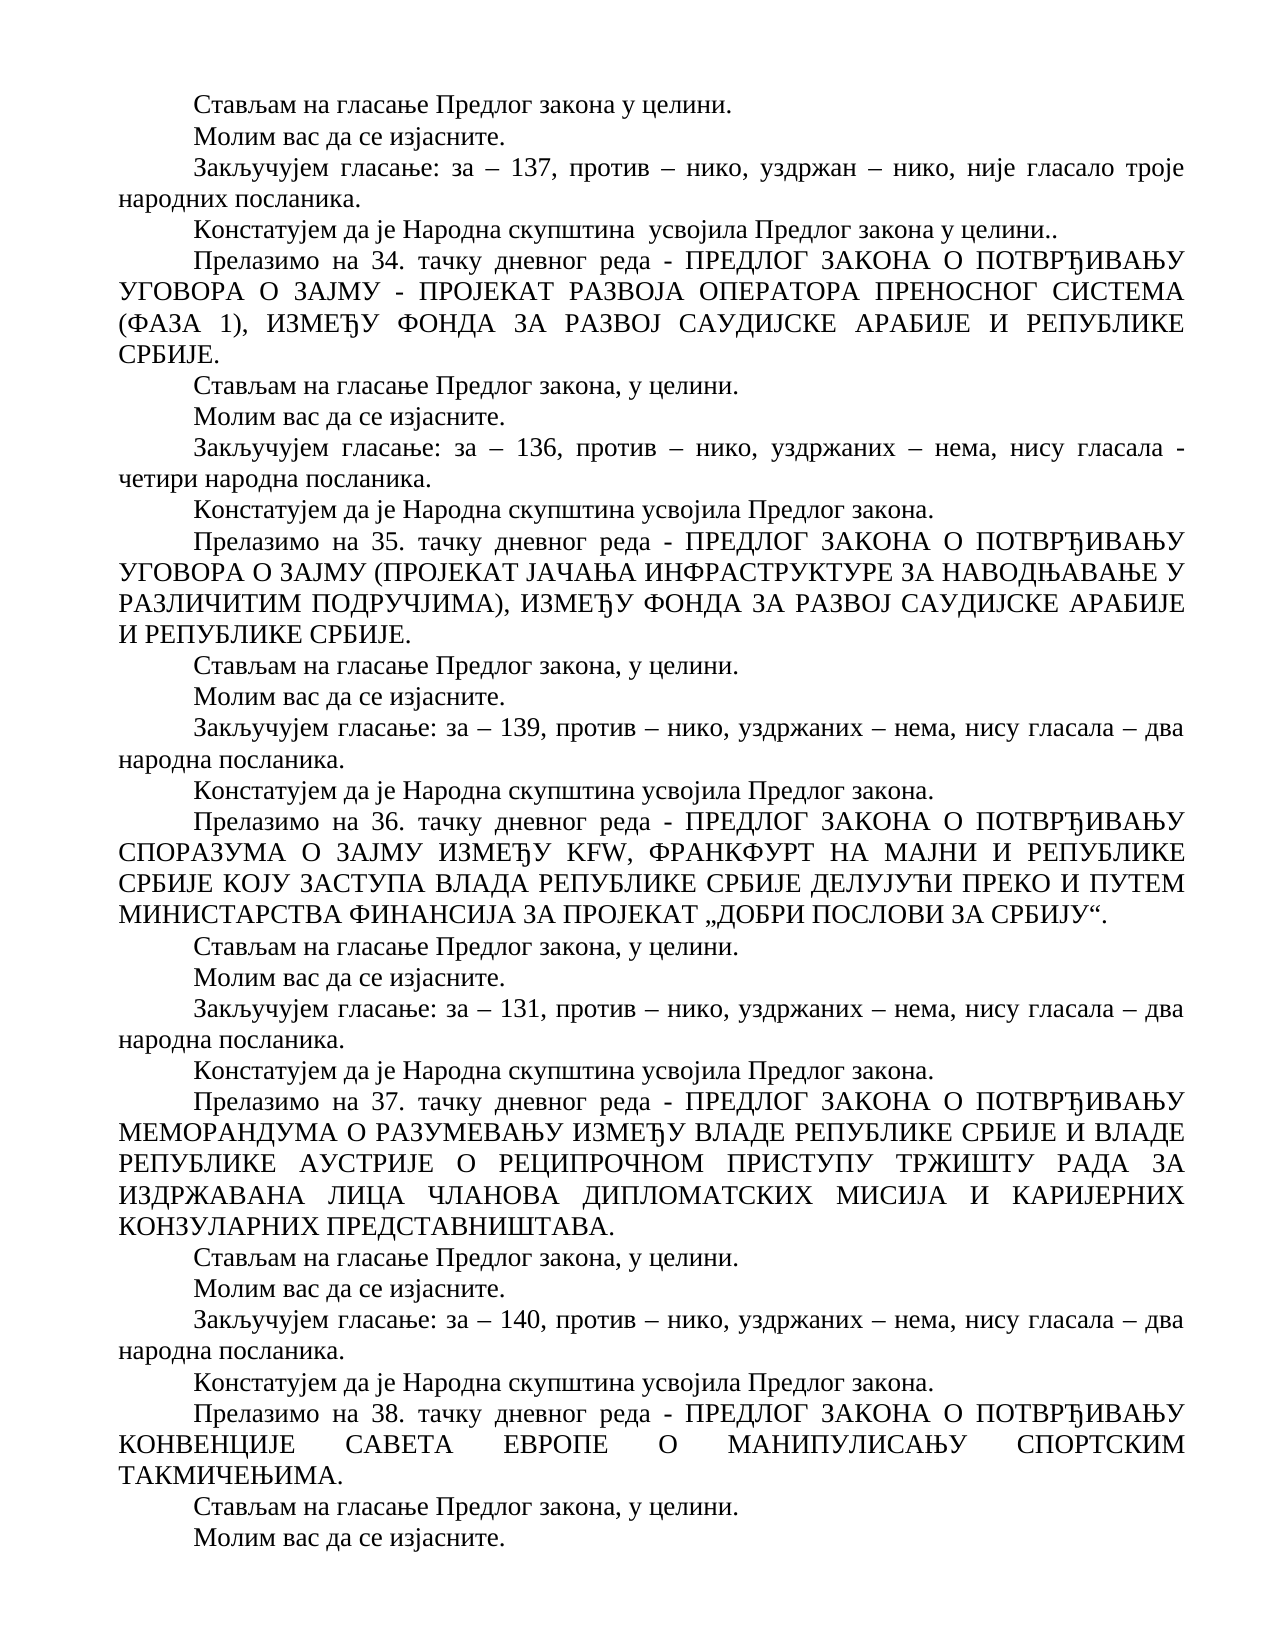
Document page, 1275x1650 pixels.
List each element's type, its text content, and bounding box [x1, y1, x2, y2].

text Прелазимо на 37. тачку дневног реда - ПРЕДЛОГ ЗАКОНА О ПОТВРЂИВАЊУ МЕМОРАНДУМА О РАЗУМЕВАЊУ ИЗМЕЂУ ВЛАДЕ РЕПУБЛИКЕ СРБИЈЕ И ВЛАДЕ РЕПУБЛИКЕ АУСТРИЈЕ О РЕЦИПРОЧНОМ ПРИСТУПУ ТРЖИШТУ РАДА ЗА ИЗДРЖАВАНА ЛИЦА ЧЛАНОВА ДИПЛОМАТСКИХ МИСИЈА И КАРИЈЕРНИХ КОНЗУЛАРНИХ ПРЕДСТАВНИШТАВА. [118, 1085, 1186, 1241]
text Стављам на гласање Предлог закона, у целини. [118, 649, 1186, 680]
text Прелазимо на 35. тачку дневног реда - ПРЕДЛОГ ЗАКОНА О ПОТВРЂИВАЊУ УГОВОРА О ЗАЈМУ (ПРОЈЕКАТ ЈАЧАЊА ИНФРАСТРУКТУРЕ ЗА НАВОДЊАВАЊЕ У РАЗЛИЧИТИМ ПОДРУЧЈИМА), ИЗМЕЂУ ФОНДА ЗА РАЗВОЈ САУДИЈСКЕ АРАБИЈЕ И РЕПУБЛИКЕ СРБИЈЕ. [118, 525, 1186, 649]
text Стављам на гласање Предлог закона, у целини. [118, 1490, 1186, 1521]
text Констатујем да је Народна скупштина усвојила Предлог закона. [118, 493, 1186, 525]
text Закључујем гласање: за – 140, против – нико, уздржаних – нема, нису гласала – два народна посланика. [118, 1303, 1186, 1366]
text Констатујем да је Народна скупштина усвојила Предлог закона. [118, 774, 1186, 805]
text Закључујем гласање: за – 136, против – нико, уздржаних – нема, нису гласала - четири народна посланика. [118, 431, 1186, 493]
text Молим вас да се изјасните. [118, 961, 1186, 992]
text Стављам на гласање Предлог закона, у целини. [118, 929, 1186, 961]
text Прелазимо на 36. тачку дневног реда - ПРЕДЛОГ ЗАКОНА О ПОТВРЂИВАЊУ СПОРАЗУМА О ЗАЈМУ ИЗМЕЂУ KFW, ФРАНКФУРТ НА МАЈНИ И РЕПУБЛИКЕ СРБИЈЕ КОЈУ ЗАСТУПА ВЛАДА РЕПУБЛИКЕ СРБИЈЕ ДЕЛУЈУЋИ ПРЕКО И ПУТЕМ МИНИСТАРСТВА ФИНАНСИЈА ЗА ПРОЈЕКАТ „ДОБРИ ПОСЛОВИ ЗА СРБИЈУ“. [118, 805, 1186, 929]
text Констатујем да је Народна скупштина усвојила Предлог закона. [118, 1054, 1186, 1085]
text Закључујем гласање: за – 137, против – нико, уздржан – нико, није гласало троје народних посланика. [118, 151, 1186, 213]
text Констатујем да је Народна скупштина усвојила Предлог закона. [118, 1366, 1186, 1397]
text Молим вас да се изјасните. [118, 400, 1186, 431]
text Прелазимо на 38. тачку дневног реда - ПРЕДЛОГ ЗАКОНА О ПОТВРЂИВАЊУ КОНВЕНЦИЈЕ САВЕТА ЕВРОПЕ О МАНИПУЛИСАЊУ СПОРТСКИМ ТАКМИЧЕЊИМА. [118, 1397, 1186, 1490]
text Констатујем да је Народна скупштина усвојила Предлог закона у целини.. [118, 213, 1186, 244]
text Стављам на гласање Предлог закона, у целини. [118, 369, 1186, 400]
text Прелазимо на 34. тачку дневног реда - ПРЕДЛОГ ЗАКОНА О ПОТВРЂИВАЊУ УГОВОРА О ЗАЈМУ - ПРОЈЕКАТ РАЗВОЈА ОПЕРАТОРА ПРЕНОСНОГ СИСТЕМА (ФАЗА 1), ИЗМЕЂУ ФОНДА ЗА РАЗВОЈ САУДИЈСКЕ АРАБИЈЕ И РЕПУБЛИКЕ СРБИЈЕ. [118, 244, 1186, 369]
text Стављам на гласање Предлог закона, у целини. [118, 1241, 1186, 1272]
text Молим вас да се изјасните. [118, 680, 1186, 712]
text Закључујем гласање: за – 139, против – нико, уздржаних – нема, нису гласала – два народна посланика. [118, 712, 1186, 774]
text Стављам на гласање Предлог закона у целини. [118, 89, 1186, 120]
text Закључујем гласање: за – 131, против – нико, уздржаних – нема, нису гласала – два народна посланика. [118, 992, 1186, 1054]
text Молим вас да се изјасните. [118, 120, 1186, 151]
text Молим вас да се изјасните. [118, 1521, 1186, 1552]
text Молим вас да се изјасните. [118, 1272, 1186, 1303]
